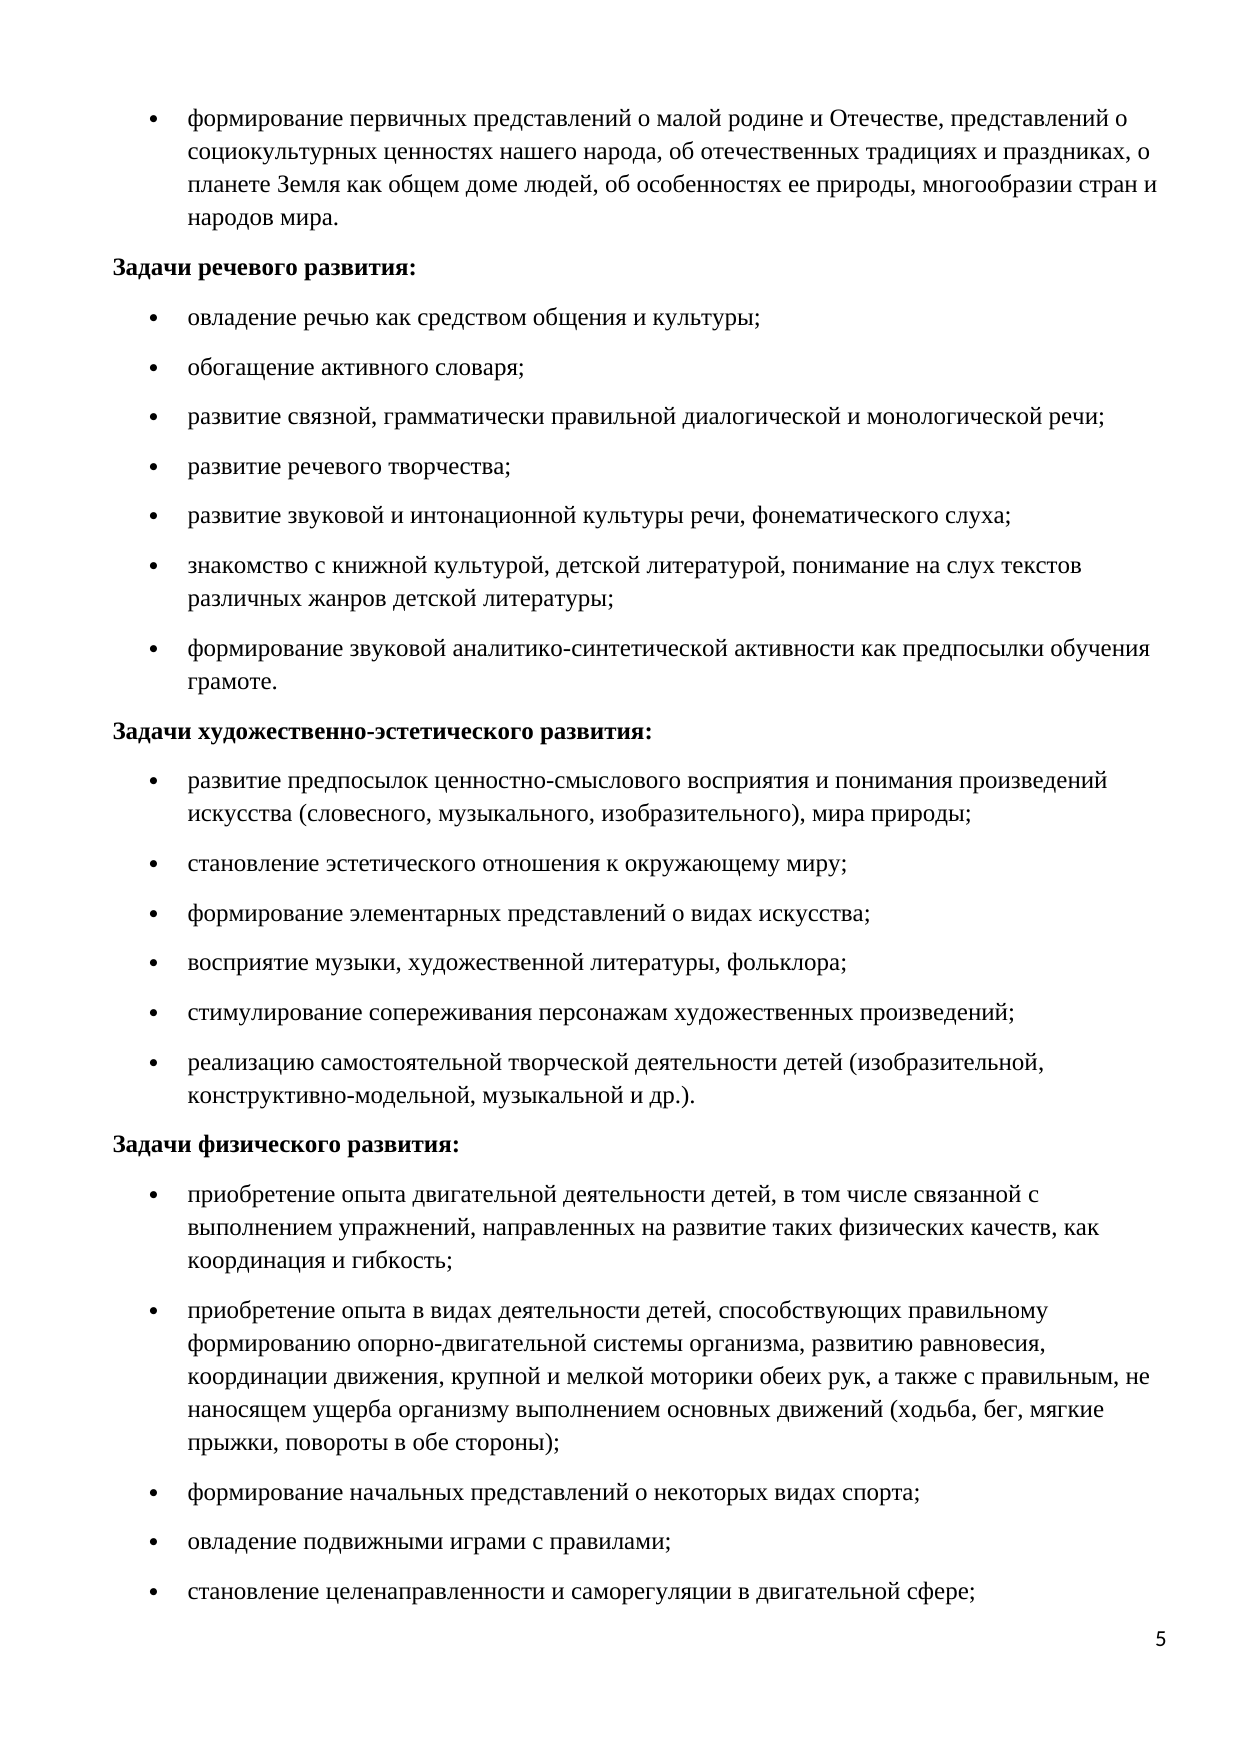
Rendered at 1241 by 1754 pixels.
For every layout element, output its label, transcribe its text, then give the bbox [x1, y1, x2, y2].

list овладение подвижными играми с правилами; [150, 1526, 1167, 1555]
text Задачи художественно-эстетического развития: [112, 716, 1167, 744]
list формирование звуковой аналитико-синтетической активности как предпосылки обучения грамоте. [150, 633, 1167, 695]
list приобретение опыта двигательной деятельности детей, в том числе связанной с выполнением упражнений, направленных на развитие таких физических качеств, как координация и гибкость; [150, 1179, 1167, 1274]
list становление эстетического отношения к окружающему миру; [150, 848, 1167, 877]
list развитие звуковой и интонационной культуры речи, фонематического слуха; [150, 501, 1167, 529]
list формирование начальных представлений о некоторых видах спорта; [150, 1477, 1167, 1506]
list обогащение активного словаря; [150, 352, 1167, 380]
text Задачи речевого развития: [112, 252, 1167, 281]
text Задачи физического развития: [112, 1129, 1167, 1158]
list развитие речевого творчества; [150, 451, 1167, 480]
list овладение речью как средством общения и культуры; [150, 302, 1167, 331]
list приобретение опыта в видах деятельности детей, способствующих правильному формированию опорно-двигательной системы организма, развитию равновесия, координации движения, крупной и мелкой моторики обеих рук, а также с правильным, не наносящем ущерба организму выполнением основных движений (ходьба, бег, мягкие прыжки, повороты в обе стороны); [150, 1295, 1167, 1456]
list знакомство с книжной культурой, детской литературой, понимание на слух текстов различных жанров детской литературы; [150, 550, 1167, 612]
list развитие предпосылок ценностно-смыслового восприятия и понимания произведений искусства (словесного, музыкального, изобразительного), мира природы; [150, 765, 1167, 827]
list формирование первичных представлений о малой родине и Отечестве, представлений о социокультурных ценностях нашего народа, об отечественных традициях и праздниках, о планете Земля как общем доме людей, об особенностях ее природы, многообразии стран и народов мира. [150, 103, 1167, 231]
list стимулирование сопереживания персонажам художественных произведений; [150, 997, 1167, 1026]
list реализацию самостоятельной творческой деятельности детей (изобразительной, конструктивно-модельной, музыкальной и др.). [150, 1047, 1167, 1109]
list восприятие музыки, художественной литературы, фольклора; [150, 947, 1167, 976]
list становление целенаправленности и саморегуляции в двигательной сфере; [150, 1576, 1167, 1605]
list формирование элементарных представлений о видах искусства; [150, 898, 1167, 927]
list развитие связной, грамматически правильной диалогической и монологической речи; [150, 401, 1167, 430]
